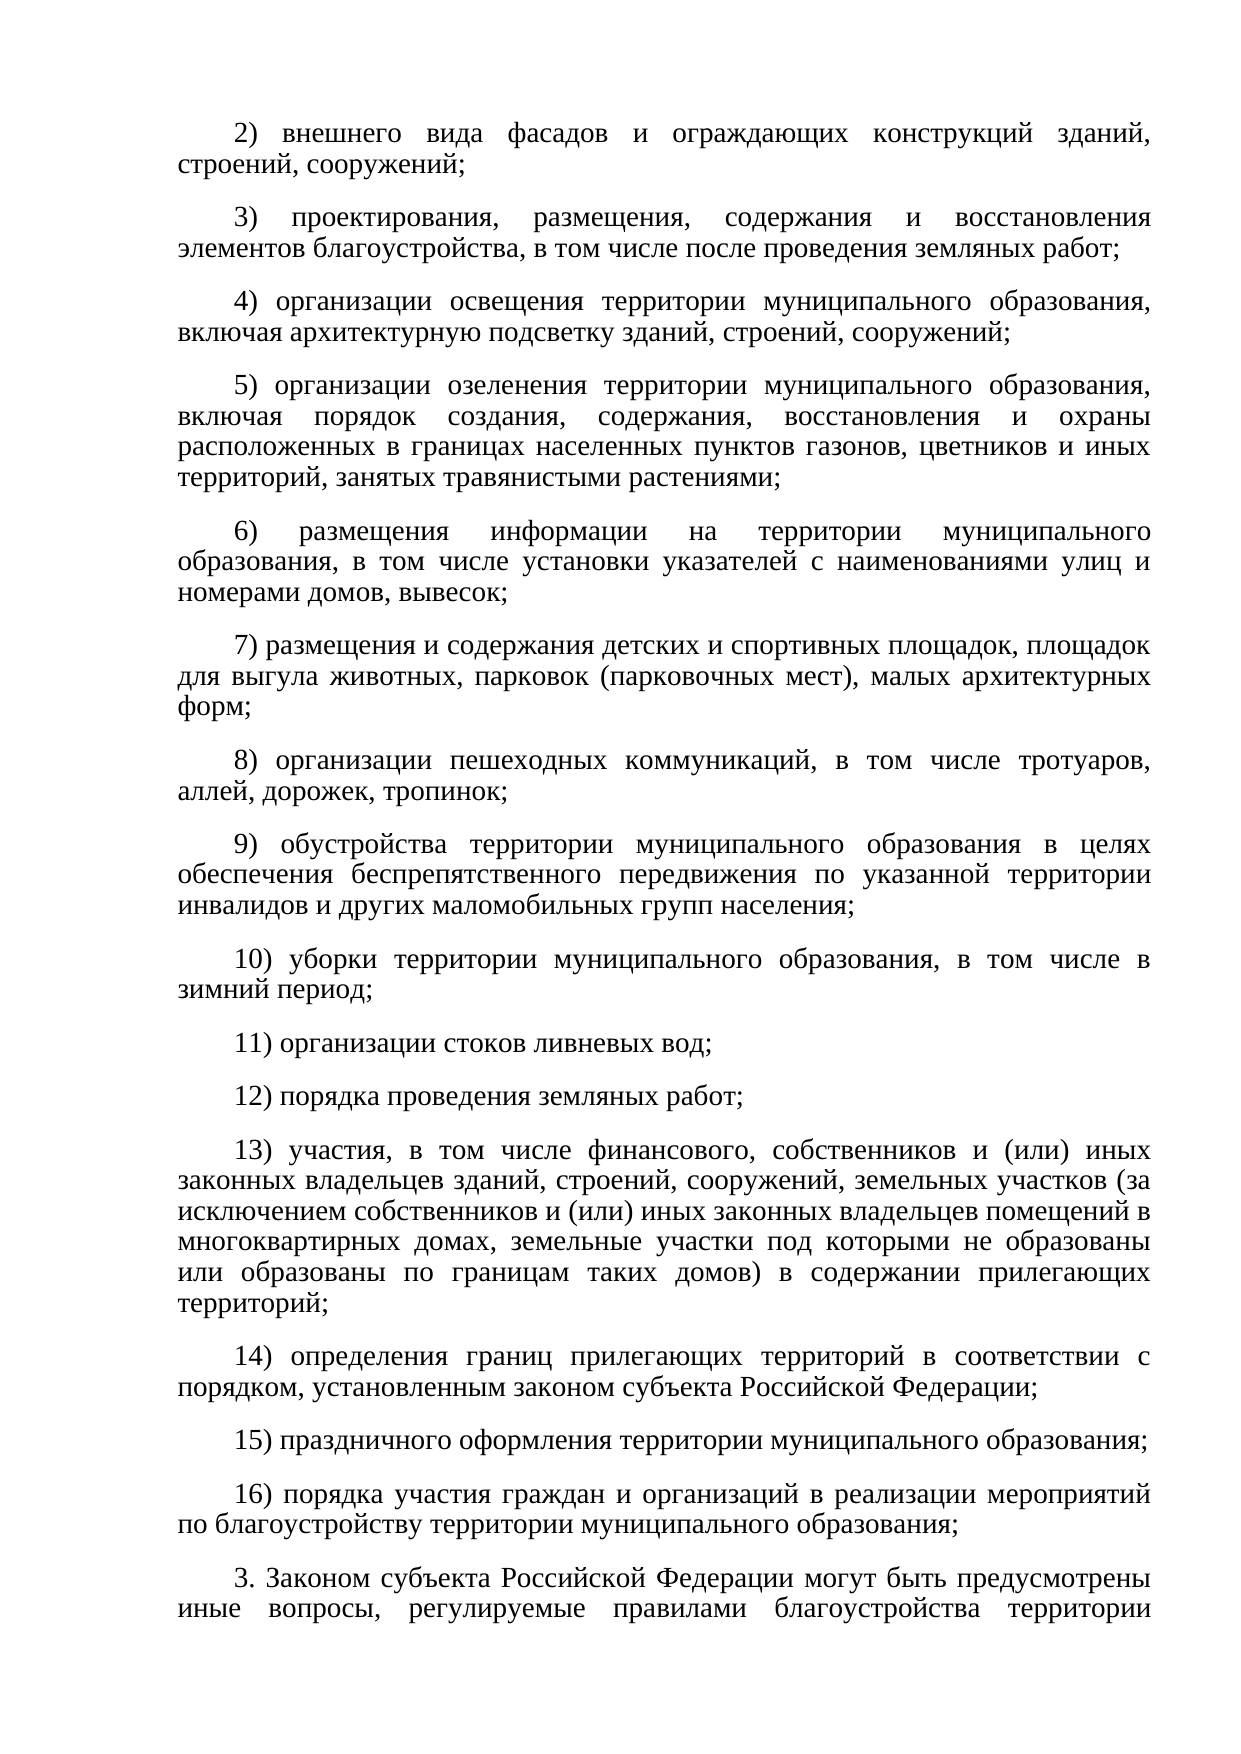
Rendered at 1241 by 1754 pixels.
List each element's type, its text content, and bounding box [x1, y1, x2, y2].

text 16) порядка участия граждан и организаций в реализации мероприятий по благоустройству территории муниципального образования; [177, 1479, 1152, 1540]
text 2) внешнего вида фасадов и ограждающих конструкций зданий, строений, сооружений; [177, 118, 1152, 179]
text 8) организации пешеходных коммуникаций, в том числе тротуаров, аллей, дорожек, тропинок; [177, 745, 1152, 806]
text 3) проектирования, размещения, содержания и восстановления элементов благоустройства, в том числе после проведения земляных работ; [177, 202, 1152, 263]
text 9) обустройства территории муниципального образования в целях обеспечения беспрепятственного передвижения по указанной территории инвалидов и других маломобильных групп населения; [177, 829, 1152, 921]
text 10) уборки территории муниципального образования, в том числе в зимний период; [177, 944, 1152, 1005]
text 14) определения границ прилегающих территорий в соответствии с порядком, установленным законом субъекта Российской Федерации; [177, 1341, 1152, 1402]
text 6) размещения информации на территории муниципального образования, в том числе установки указателей с наименованиями улиц и номерами домов, вывесок; [177, 516, 1152, 607]
text 7) размещения и содержания детских и спортивных площадок, площадок для выгула животных, парковок (парковочных мест), малых архитектурных форм; [177, 630, 1152, 722]
text 15) праздничного оформления территории муниципального образования; [177, 1425, 1152, 1456]
text 5) организации озеленения территории муниципального образования, включая порядок создания, содержания, восстановления и охраны расположенных в границах населенных пунктов газонов, цветников и иных территорий, занятых травянистыми растениями; [177, 370, 1152, 493]
text 4) организации освещения территории муниципального образования, включая архитектурную подсветку зданий, строений, сооружений; [177, 286, 1152, 347]
text 12) порядка проведения земляных работ; [177, 1081, 1152, 1112]
text 11) организации стоков ливневых вод; [177, 1028, 1152, 1058]
text 13) участия, в том числе финансового, собственников и (или) иных законных владельцев зданий, строений, сооружений, земельных участков (за исключением собственников и (или) иных законных владельцев помещений в многоквартирных домах, земельные участки под которыми не образованы или образованы по границам таких домов) в содержании прилегающих территорий; [177, 1135, 1152, 1318]
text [177, 1563, 1152, 1624]
